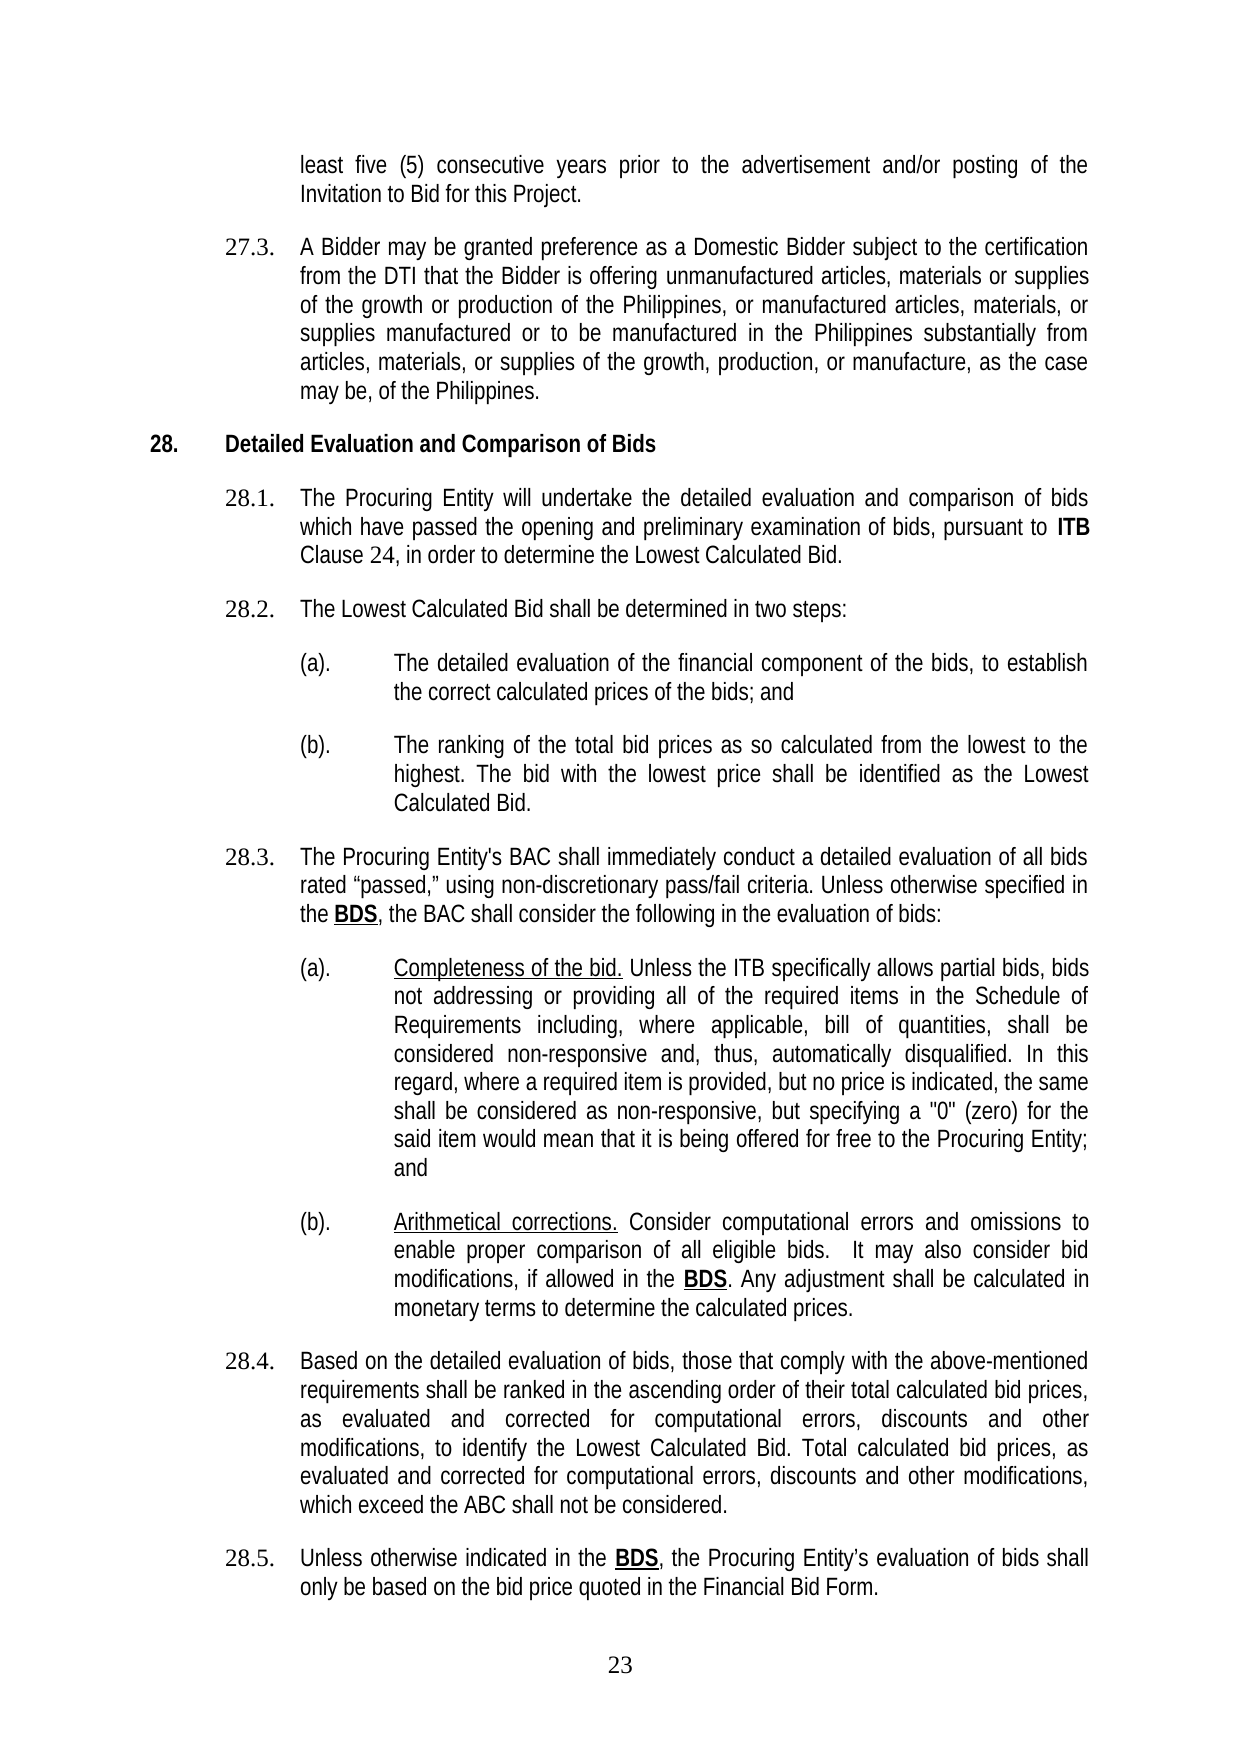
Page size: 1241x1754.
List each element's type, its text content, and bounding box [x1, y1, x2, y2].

text The Procuring Entity will undertake the detailed evaluation and comparison of bids which have passed the opening and preliminary examination of bids, pursuant to ITB Clause 24, in order to determine the Lowest Calculated Bid. [225, 483, 1090, 569]
list The ranking of the total bid prices as so calculated from the lowest to the highest. The bid with the lowest price shall be identified as the Lowest Calculated Bid. [300, 731, 1090, 816]
text A Bidder may be granted preference as a Domestic Bidder subject to the certification from the DTI that the Bidder is offering unmanufactured articles, materials or supplies of the growth or production of the Philippines, or manufactured articles, materials, or supplies manufactured or to be manufactured in the Philippines substantially from articles, materials, or supplies of the growth, production, or manufacture, as the case may be, of the Philippines. [225, 232, 1090, 404]
subtitle Detailed Evaluation and Comparison of Bids [150, 429, 1090, 458]
text Unless otherwise indicated in the BDS, the Procuring Entity’s evaluation of bids shall only be based on the bid price quoted in the Financial Bid Form. [225, 1543, 1090, 1601]
text Based on the detailed evaluation of bids, those that comply with the above-mentioned requirements shall be ranked in the ascending order of their total calculated bid prices, as evaluated and corrected for computational errors, discounts and other modifications, to identify the Lowest Calculated Bid. Total calculated bid prices, as evaluated and corrected for computational errors, discounts and other modifications, which exceed the ABC shall not be considered. [225, 1346, 1090, 1518]
list The detailed evaluation of the financial component of the bids, to establish the correct calculated prices of the bids; and [300, 648, 1090, 706]
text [225, 150, 1090, 207]
text The Lowest Calculated Bid shall be determined in two steps: [225, 594, 1090, 623]
list Arithmetical corrections. Consider computational errors and omissions to enable proper comparison of all eligible bids. It may also consider bid modifications, if allowed in the BDS. Any adjustment shall be calculated in monetary terms to determine the calculated prices. [300, 1207, 1090, 1321]
text The Procuring Entity's BAC shall immediately conduct a detailed evaluation of all bids rated “passed,” using non-discretionary pass/fail criteria. Unless otherwise specified in the BDS, the BAC shall consider the following in the evaluation of bids: [225, 841, 1090, 928]
list Completeness of the bid. Unless the ITB specifically allows partial bids, bids not addressing or providing all of the required items in the Schedule of Requirements including, where applicable, bill of quantities, shall be considered non-responsive and, thus, automatically disqualified. In this regard, where a required item is provided, but no price is indicated, the same shall be considered as non-responsive, but specifying a "0" (zero) for the said item would mean that it is being offered for free to the Procuring Entity; and [300, 953, 1090, 1182]
